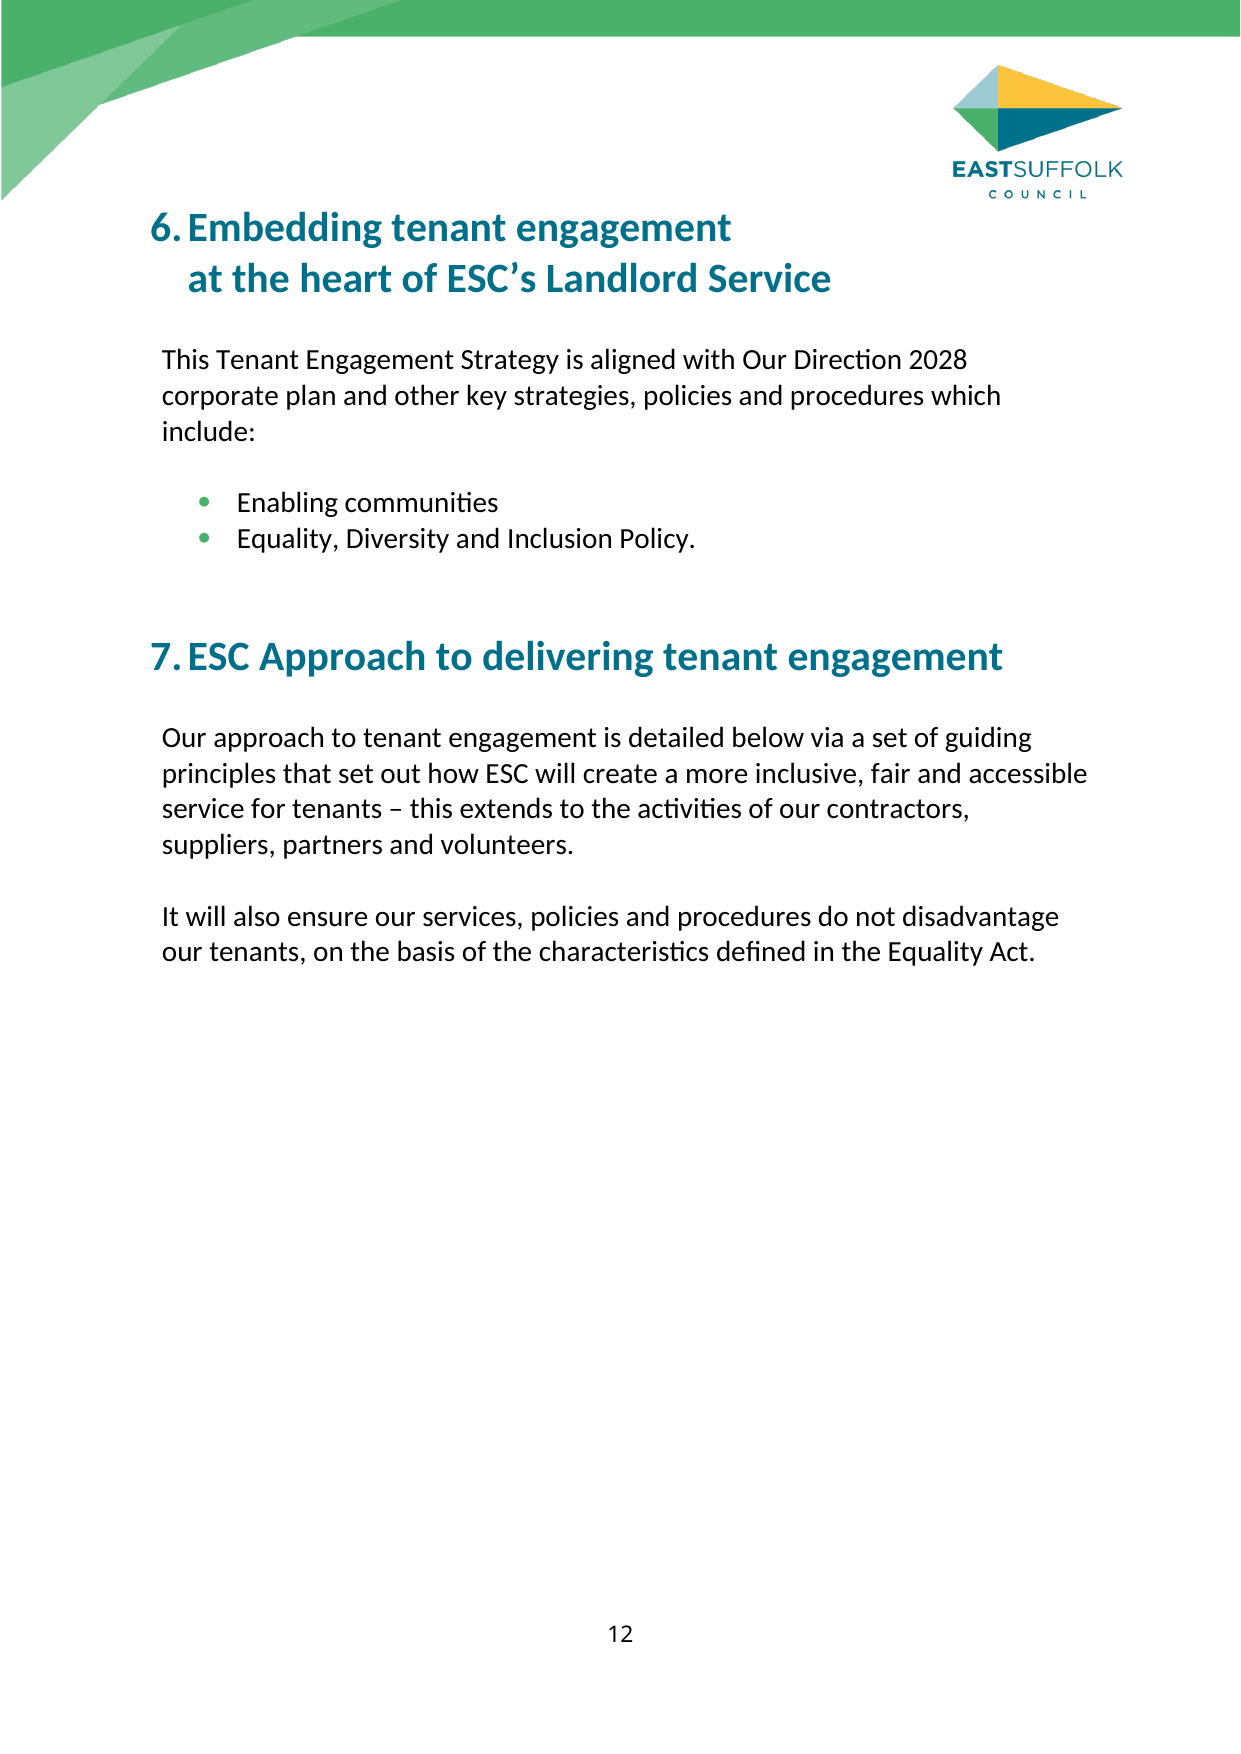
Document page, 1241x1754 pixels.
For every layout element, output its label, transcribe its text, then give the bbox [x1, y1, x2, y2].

subtitle Equality, Diversity and Inclusion Policy. [199, 520, 1090, 556]
subtitle at the heart of ESC’s Landlord Service [187, 252, 1090, 303]
subtitle ESC Approach to delivering tenant engagement [150, 630, 1090, 681]
subtitle Enabling communities [199, 484, 1090, 520]
picture [1, 0, 1241, 213]
subtitle It will also ensure our services, policies and procedures do not disadvantage our tenants, on the basis of the characteristics defined in the Equality Act. [162, 898, 1090, 969]
subtitle Embedding tenant engagement [150, 201, 1090, 252]
subtitle Our approach to tenant engagement is detailed below via a set of guiding principles that set out how ESC will create a more inclusive, fair and accessible service for tenants – this extends to the activities of our contractors, suppliers, partners and volunteers. [162, 719, 1090, 862]
subtitle This Tenant Engagement Strategy is aligned with Our Direction 2028 corporate plan and other key strategies, policies and procedures which include: [162, 341, 1090, 448]
